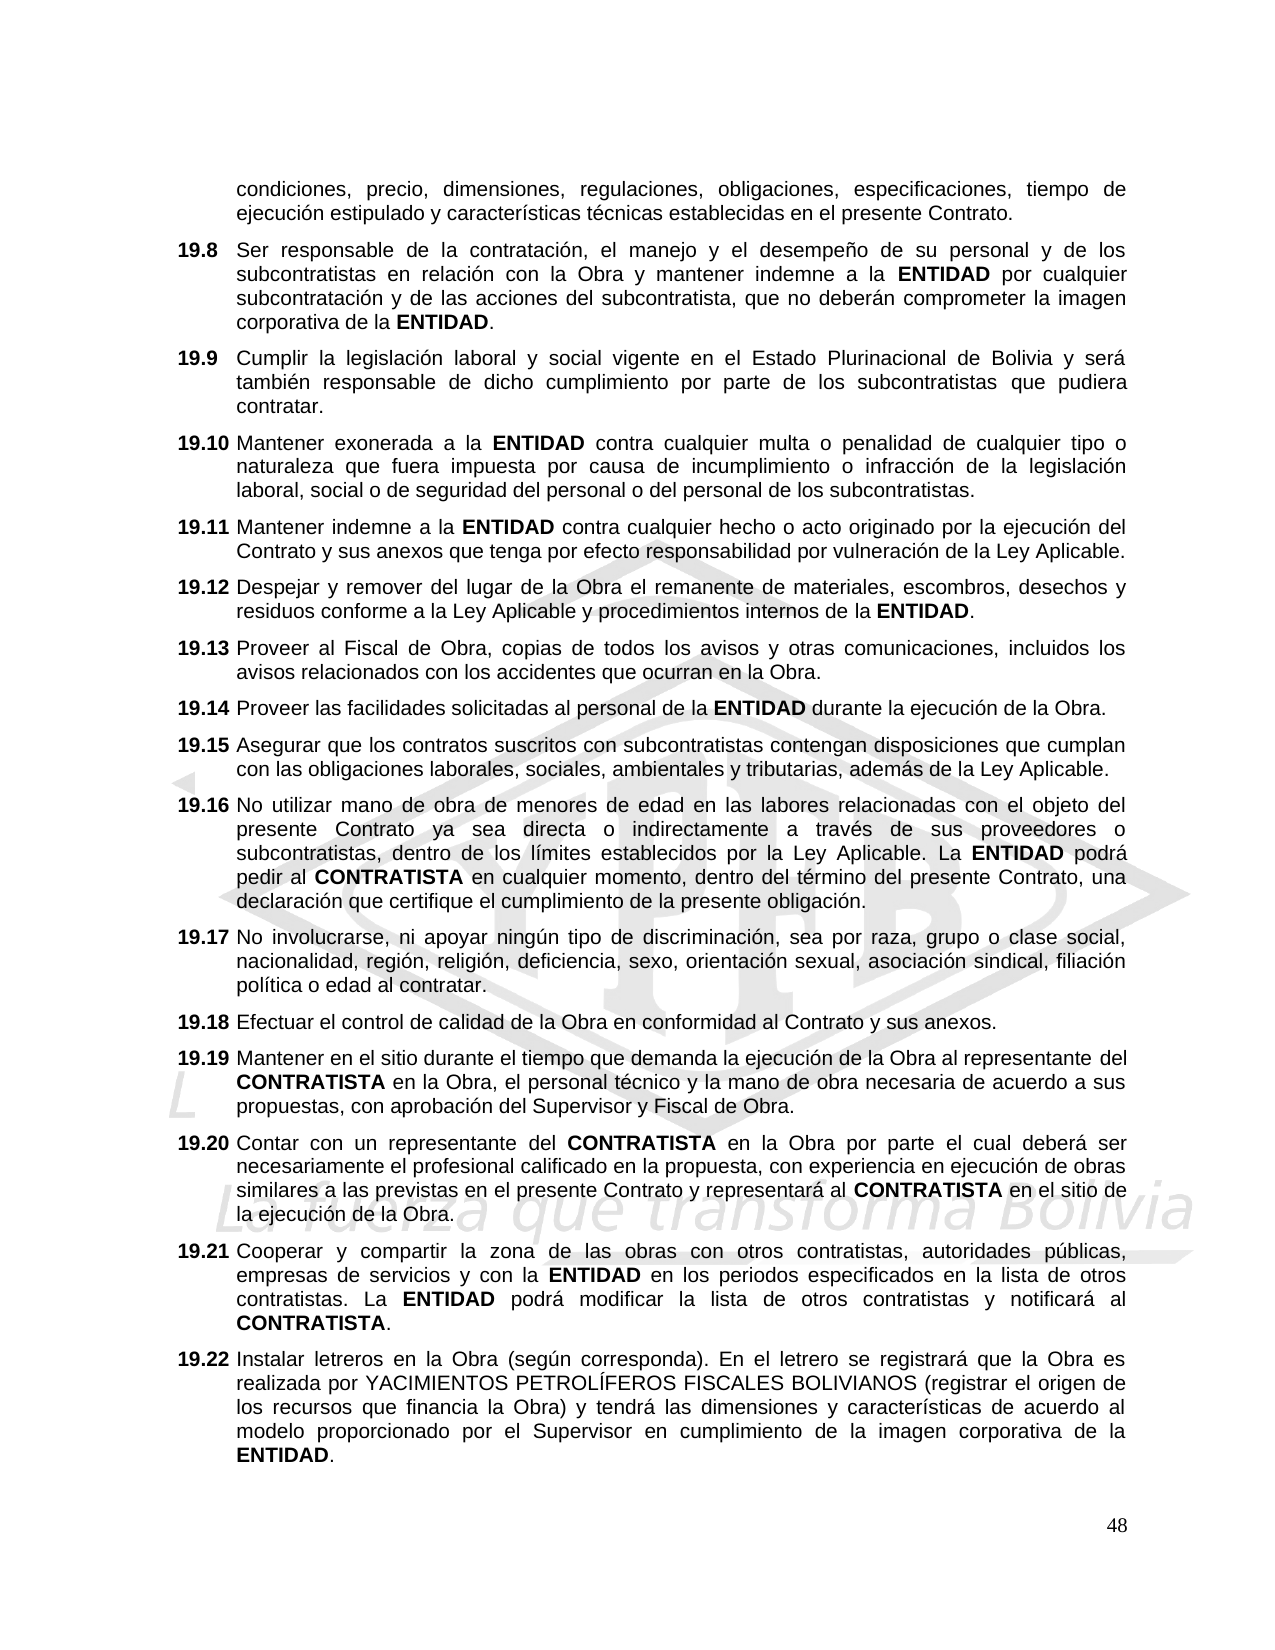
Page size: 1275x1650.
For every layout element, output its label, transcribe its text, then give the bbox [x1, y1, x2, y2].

list Cooperar y compartir la zona de las obras con otros contratistas, autoridades públicas, empresas de servicios y con la ENTIDAD en los periodos especificados en la lista de otros contratistas. La ENTIDAD podrá modificar la lista de otros contratistas y notificará al CONTRATISTA. [177, 1239, 1127, 1334]
list No utilizar mano de obra de menores de edad en las labores relacionadas con el objeto del presente Contrato ya sea directa o indirectamente a través de sus proveedores o subcontratistas, dentro de los límites establecidos por la Ley Aplicable. La ENTIDAD podrá pedir al CONTRATISTA en cualquier momento, dentro del término del presente Contrato, una declaración que certifique el cumplimiento de la presente obligación. [177, 793, 1127, 913]
list Efectuar el control de calidad de la Obra en conformidad al Contrato y sus anexos. [177, 1009, 1127, 1033]
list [177, 177, 1127, 225]
list Proveer las facilidades solicitadas al personal de la ENTIDAD durante la ejecución de la Obra. [177, 696, 1127, 720]
list Mantener exonerada a la ENTIDAD contra cualquier multa o penalidad de cualquier tipo o naturaleza que fuera impuesta por causa de incumplimiento o infracción de la legislación laboral, social o de seguridad del personal o del personal de los subcontratistas. [177, 430, 1127, 502]
list Ser responsable de la contratación, el manejo y el desempeño de su personal y de los subcontratistas en relación con la Obra y mantener indemne a la ENTIDAD por cualquier subcontratación y de las acciones del subcontratista, que no deberán comprometer la imagen corporativa de la ENTIDAD. [177, 238, 1127, 333]
list Cumplir la legislación laboral y social vigente en el Estado Plurinacional de Bolivia y será también responsable de dicho cumplimiento por parte de los subcontratistas que pudiera contratar. [177, 346, 1127, 418]
list No involucrarse, ni apoyar ningún tipo de discriminación, sea por raza, grupo o clase social, nacionalidad, región, religión, deficiencia, sexo, orientación sexual, asociación sindical, filiación política o edad al contratar. [177, 925, 1127, 997]
list Mantener en el sitio durante el tiempo que demanda la ejecución de la Obra al representante del CONTRATISTA en la Obra, el personal técnico y la mano de obra necesaria de acuerdo a sus propuestas, con aprobación del Supervisor y Fiscal de Obra. [177, 1046, 1127, 1118]
list Instalar letreros en la Obra (según corresponda). En el letrero se registrará que la Obra es realizada por YACIMIENTOS PETROLÍFEROS FISCALES BOLIVIANOS (registrar el origen de los recursos que financia la Obra) y tendrá las dimensiones y características de acuerdo al modelo proporcionado por el Supervisor en cumplimiento de la imagen corporativa de la ENTIDAD. [177, 1347, 1127, 1467]
list Contar con un representante del CONTRATISTA en la Obra por parte el cual deberá ser necesariamente el profesional calificado en la propuesta, con experiencia en ejecución de obras similares a las previstas en el presente Contrato y representará al CONTRATISTA en el sitio de la ejecución de la Obra. [177, 1130, 1127, 1226]
list Asegurar que los contratos suscritos con subcontratistas contengan disposiciones que cumplan con las obligaciones laborales, sociales, ambientales y tributarias, además de la Ley Aplicable. [177, 732, 1127, 780]
list Mantener indemne a la ENTIDAD contra cualquier hecho o acto originado por la ejecución del Contrato y sus anexos que tenga por efecto responsabilidad por vulneración de la Ley Aplicable. [177, 515, 1127, 563]
list Proveer al Fiscal de Obra, copias de todos los avisos y otras comunicaciones, incluidos los avisos relacionados con los accidentes que ocurran en la Obra. [177, 636, 1127, 683]
list Despejar y remover del lugar de la Obra el remanente de materiales, escombros, desechos y residuos conforme a la Ley Aplicable y procedimientos internos de la ENTIDAD. [177, 575, 1127, 623]
